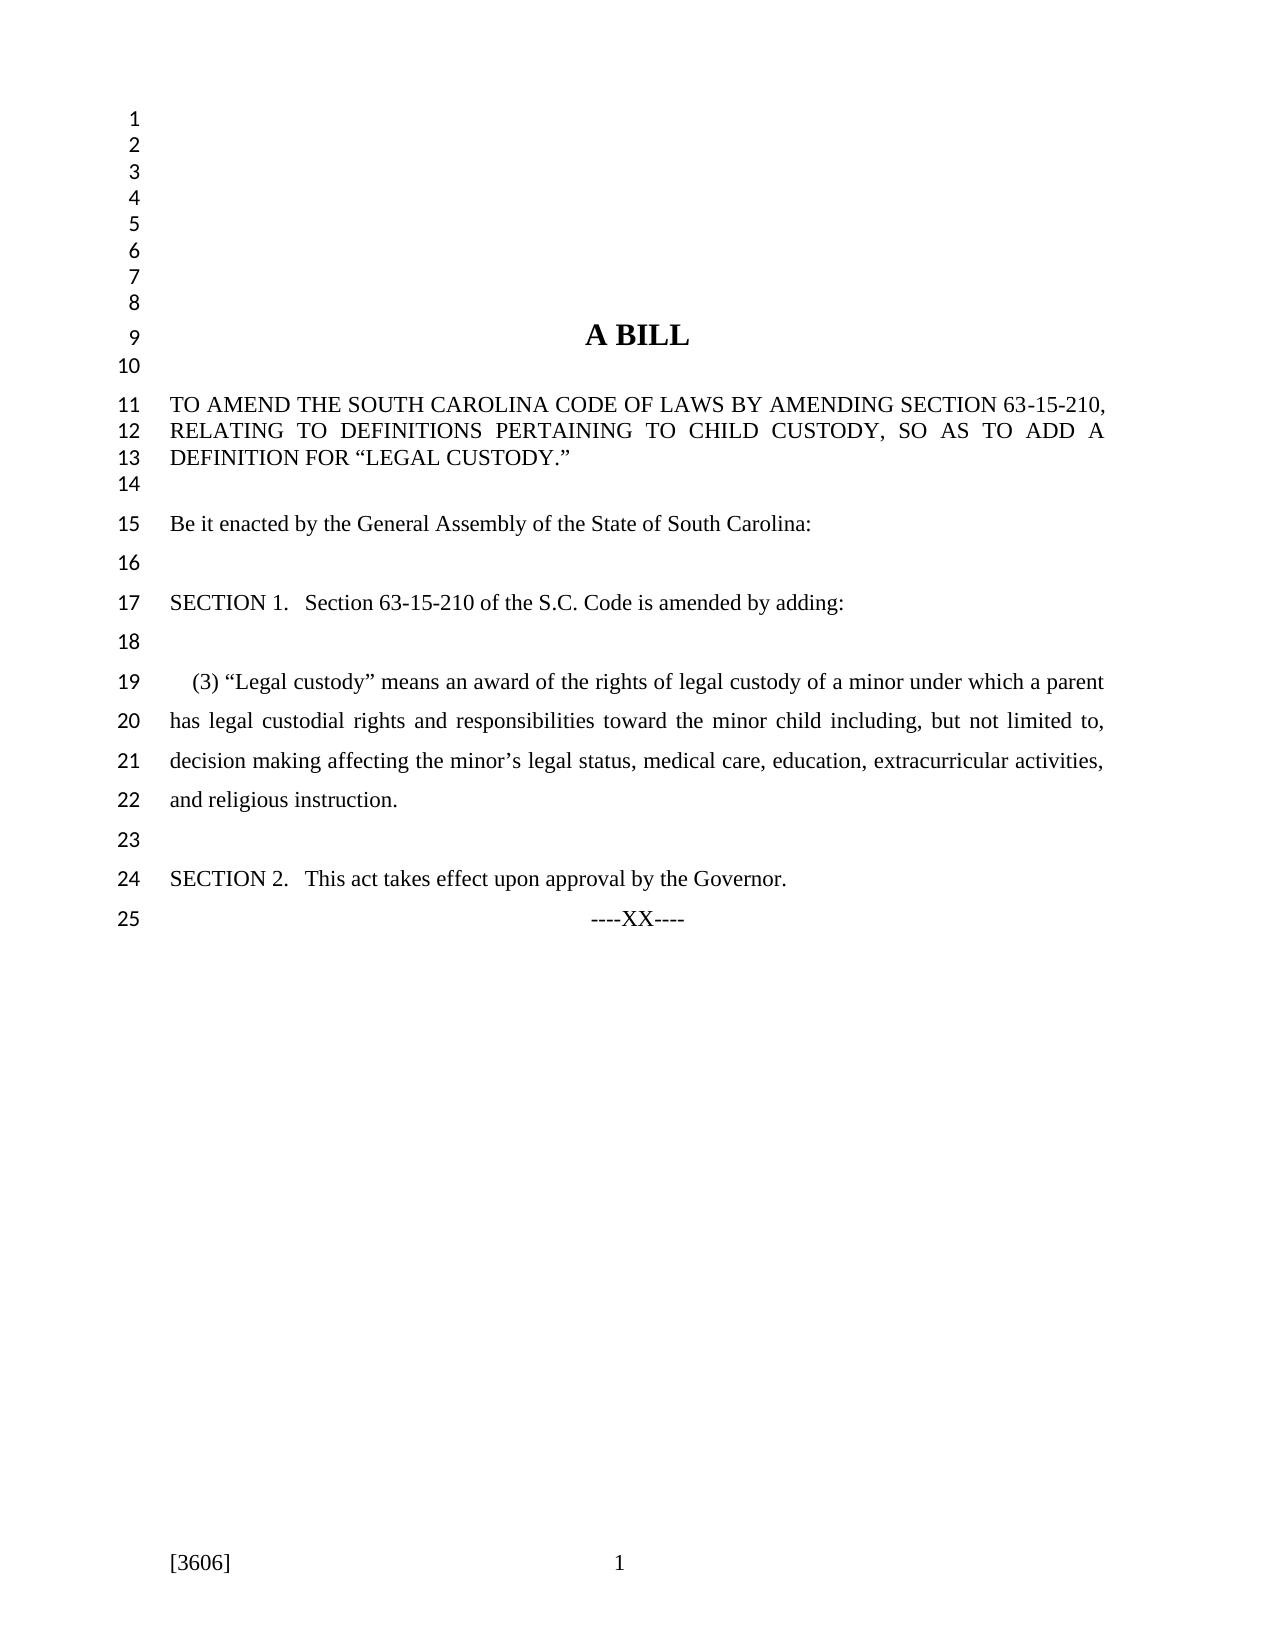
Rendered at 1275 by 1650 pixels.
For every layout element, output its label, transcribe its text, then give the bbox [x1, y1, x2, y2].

text (3) “Legal custody” means an award of the rights of legal custody of a minor under which a parent has legal custodial rights and responsibilities toward the minor child including, but not limited to, decision making affecting the minor’s legal status, medical care, education, extracurricular activities, and religious instruction. [169, 668, 1106, 812]
text ----XX---- [169, 904, 1106, 931]
text Be it enacted by the General Assembly of the State of South Carolina: [169, 510, 1106, 536]
text SECTION 2. This act takes effect upon approval by the Governor. [169, 865, 1106, 891]
text SECTION 1. Section 63‑15‑210 of the S.C. Code is amended by adding: [169, 589, 1106, 615]
text A bill [169, 316, 1106, 352]
